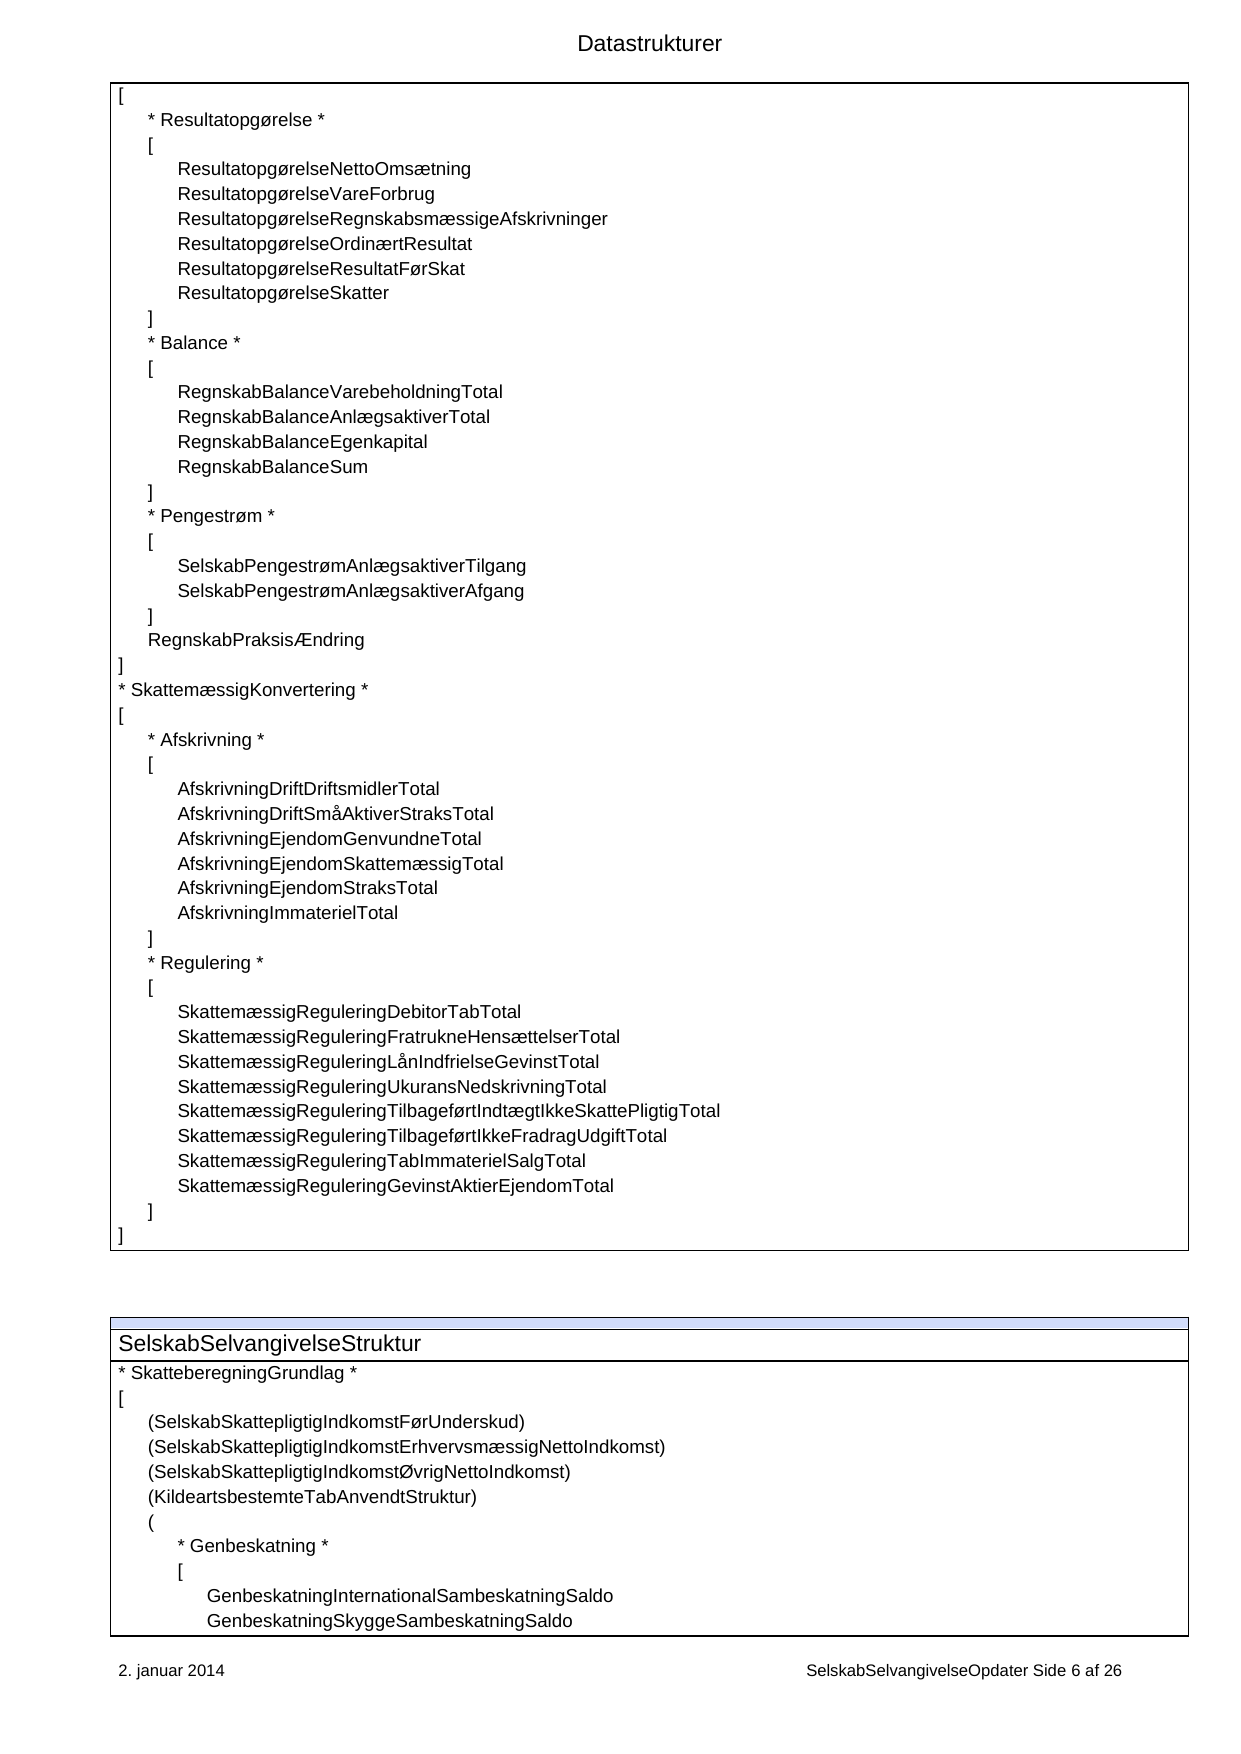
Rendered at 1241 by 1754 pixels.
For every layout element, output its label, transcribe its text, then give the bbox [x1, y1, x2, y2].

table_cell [111, 84, 1188, 1249]
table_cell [111, 1362, 1188, 1635]
table_header [111, 1318, 1188, 1328]
table_cell SelskabSelvangivelseStruktur [111, 1330, 1188, 1360]
